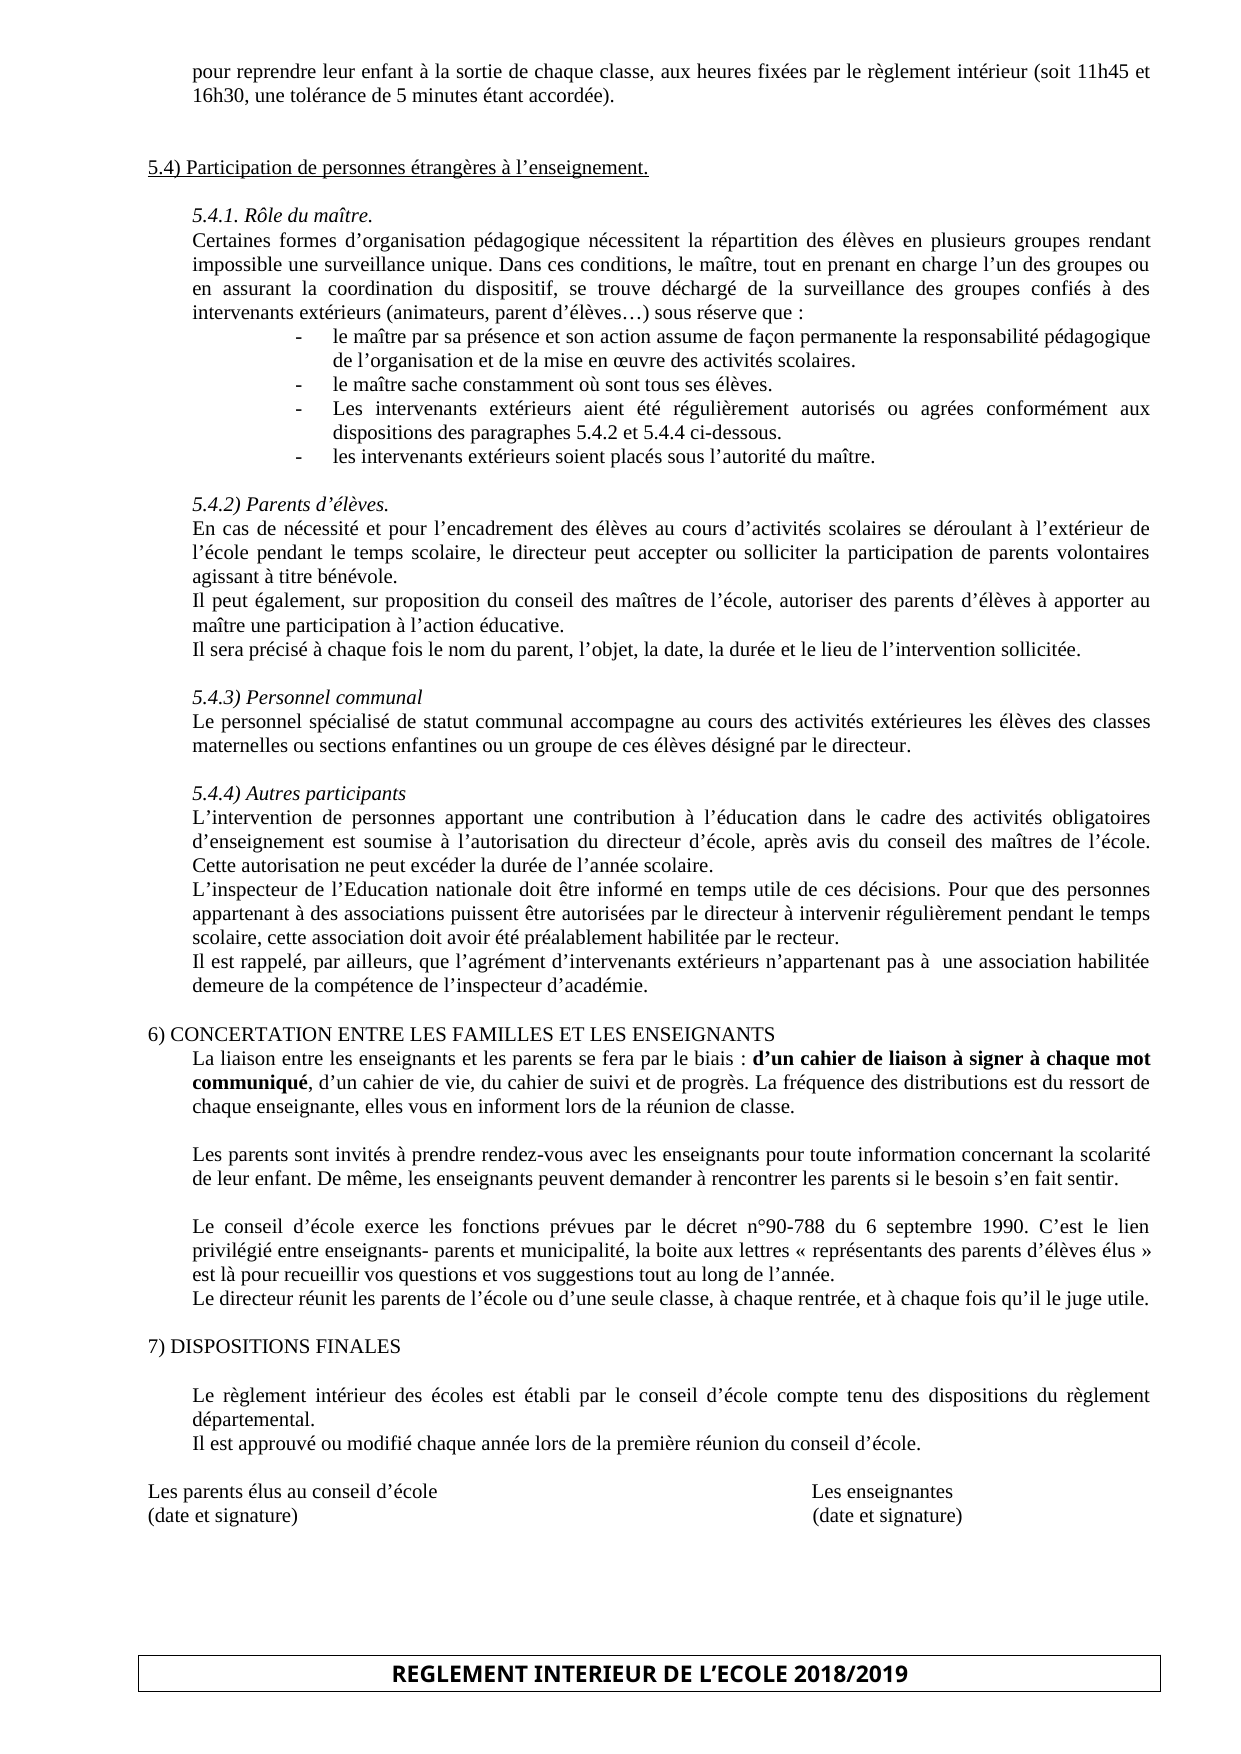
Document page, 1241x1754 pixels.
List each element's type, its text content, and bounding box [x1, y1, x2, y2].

text L’intervention de personnes apportant une contribution à l’éducation dans le cadre des activités obligatoires d’enseignement est soumise à l’autorisation du directeur d’école, après avis du conseil des maîtres de l’école. Cette autorisation ne peut excéder la durée de l’année scolaire. [192, 805, 1152, 877]
text Le conseil d’école exerce les fonctions prévues par le décret n°90-788 du 6 septembre 1990. C’est le lien privilégié entre enseignants- parents et municipalité, la boite aux lettres « représentants des parents d’élèves élus » est là pour recueillir vos questions et vos suggestions tout au long de l’année. [192, 1214, 1152, 1286]
text Le directeur réunit les parents de l’école ou d’une seule classe, à chaque rentrée, et à chaque fois qu’il le juge utile. [192, 1286, 1152, 1310]
text Il peut également, sur proposition du conseil des maîtres de l’école, autoriser des parents d’élèves à apporter au maître une participation à l’action éducative. [192, 588, 1152, 637]
text Certaines formes d’organisation pédagogique nécessitent la répartition des élèves en plusieurs groupes rendant impossible une surveillance unique. Dans ces conditions, le maître, tout en prenant en charge l’un des groupes ou en assurant la coordination du dispositif, se trouve déchargé de la surveillance des groupes confiés à des intervenants extérieurs (animateurs, parent d’élèves…) sous réserve que : [192, 227, 1152, 324]
text 5.4) Participation de personnes étrangères à l’enseignement. [148, 155, 1152, 179]
text 5.4.4) Autres participants [192, 781, 1152, 805]
text 5.4.2) Parents d’élèves. [192, 492, 1152, 516]
text 6) CONCERTATION ENTRE LES FAMILLES ET LES ENSEIGNANTS [148, 1022, 1152, 1046]
list Les intervenants extérieurs aient été régulièrement autorisés ou agrées conformément aux dispositions des paragraphes 5.4.2 et 5.4.4 ci-dessous. [295, 396, 1152, 444]
text Le règlement intérieur des écoles est établi par le conseil d’école compte tenu des dispositions du règlement départemental. [192, 1382, 1152, 1431]
text REGLEMENT INTERIEUR DE L’ECOLE 2018/2019 [139, 1656, 1160, 1691]
text L’inspecteur de l’Education nationale doit être informé en temps utile de ces décisions. Pour que des personnes appartenant à des associations puissent être autorisées par le directeur à intervenir régulièrement pendant le temps scolaire, cette association doit avoir été préalablement habilitée par le recteur. [192, 877, 1152, 949]
list le maître sache constamment où sont tous ses élèves. [295, 372, 1152, 396]
text La liaison entre les enseignants et les parents se fera par le biais : d’un cahier de liaison à signer à chaque mot communiqué, d’un cahier de vie, du cahier de suivi et de progrès. La fréquence des distributions est du ressort de chaque enseignante, elles vous en informent lors de la réunion de classe. [192, 1046, 1152, 1118]
text 5.4.1. Rôle du maître. [192, 203, 1152, 227]
list les intervenants extérieurs soient placés sous l’autorité du maître. [295, 444, 1152, 468]
text Il est rappelé, par ailleurs, que l’agrément d’intervenants extérieurs n’appartenant pas à une association habilitée demeure de la compétence de l’inspecteur d’académie. [192, 949, 1152, 997]
text 5.4.3) Personnel communal [192, 685, 1152, 709]
text En cas de nécessité et pour l’encadrement des élèves au cours d’activités scolaires se déroulant à l’extérieur de l’école pendant le temps scolaire, le directeur peut accepter ou solliciter la participation de parents volontaires agissant à titre bénévole. [192, 516, 1152, 588]
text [192, 59, 1152, 107]
list le maître par sa présence et son action assume de façon permanente la responsabilité pédagogique de l’organisation et de la mise en œuvre des activités scolaires. [295, 324, 1152, 372]
text Il sera précisé à chaque fois le nom du parent, l’objet, la date, la durée et le lieu de l’intervention sollicitée. [192, 637, 1152, 661]
text Il est approuvé ou modifié chaque année lors de la première réunion du conseil d’école. [192, 1431, 1152, 1455]
text Le personnel spécialisé de statut communal accompagne au cours des activités extérieures les élèves des classes maternelles ou sections enfantines ou un groupe de ces élèves désigné par le directeur. [192, 709, 1152, 757]
text (date et signature) (date et signature) [148, 1503, 1152, 1527]
text Les parents sont invités à prendre rendez-vous avec les enseignants pour toute information concernant la scolarité de leur enfant. De même, les enseignants peuvent demander à rencontrer les parents si le besoin s’en fait sentir. [192, 1142, 1152, 1190]
text Les parents élus au conseil d’école Les enseignantes [148, 1479, 1152, 1503]
text 7) DISPOSITIONS FINALES [148, 1334, 1152, 1358]
